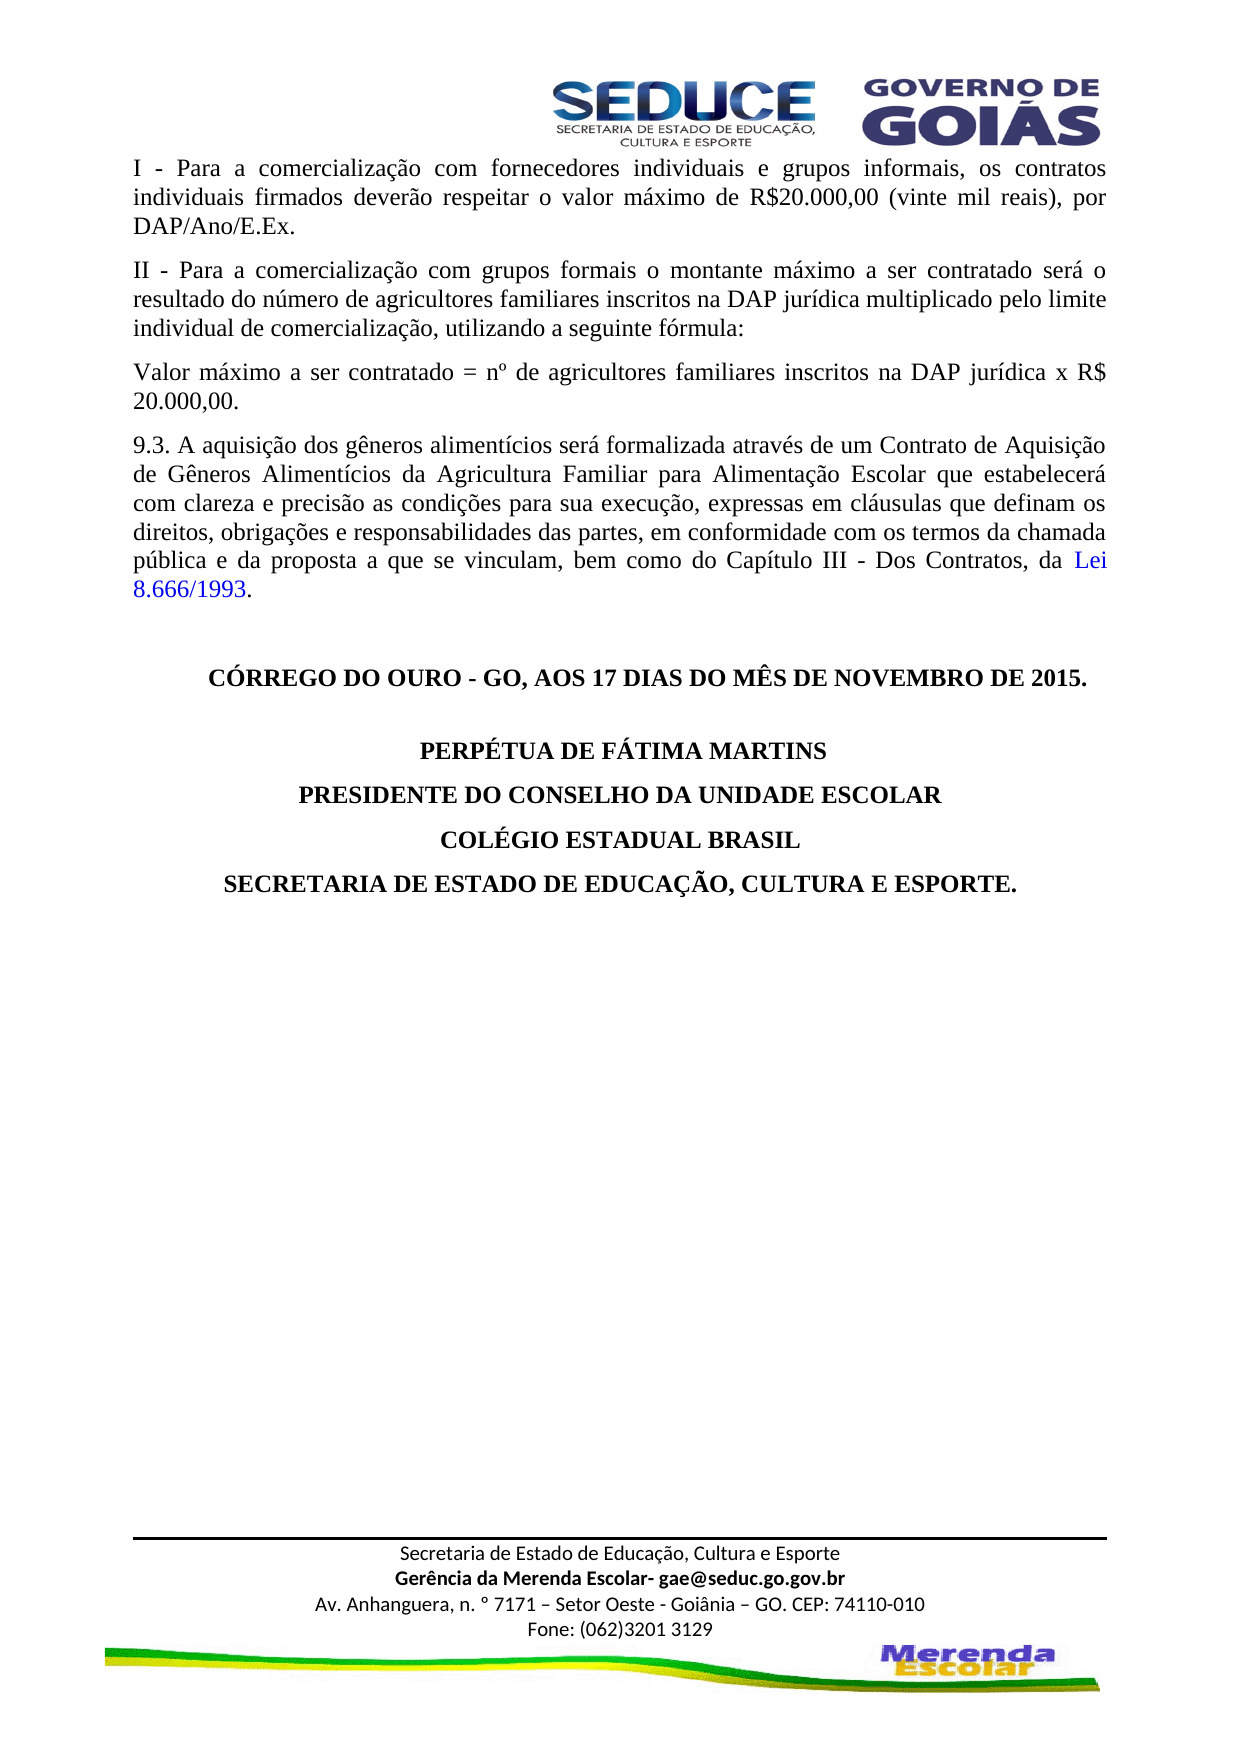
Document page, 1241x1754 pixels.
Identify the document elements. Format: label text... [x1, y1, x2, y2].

text COLÉGIO ESTADUAL BRASIL [133, 825, 1107, 853]
picture [552, 73, 1108, 154]
text 9.3. A aquisição dos gêneros alimentícios será formalizada através de um Contrato de Aquisição de Gêneros Alimentícios da Agricultura Familiar para Alimentação Escolar que estabelecerá com clareza e precisão as condições para sua execução, expressas em cláusulas que definam os direitos, obrigações e responsabilidades das partes, em conformidade com os termos da chamada pública e da proposta a que se vinculam, bem como do Capítulo III - Dos Contratos, da Lei 8.666/1993. [133, 430, 1107, 603]
text Valor máximo a ser contratado = nº de agricultores familiares inscritos na DAP jurídica x R$ 20.000,00. [133, 357, 1107, 415]
text I - Para a comercialização com fornecedores individuais e grupos informais, os contratos individuais firmados deverão respeitar o valor máximo de R$20.000,00 (vinte mil reais), por DAP/Ano/E.Ex. [133, 153, 1107, 240]
text PERPÉTUA DE FÁTIMA MARTINS [133, 707, 1107, 765]
text PRESIDENTE DO CONSELHO DA UNIDADE ESCOLAR [133, 780, 1107, 809]
text II - Para a comercialização com grupos formais o montante máximo a ser contratado será o resultado do número de agricultores familiares inscritos na DAP jurídica multiplicado pelo limite individual de comercialização, utilizando a seguinte fórmula: [133, 255, 1107, 342]
text SECRETARIA DE ESTADO DE EDUCAÇÃO, CULTURA E ESPORTE. [133, 869, 1107, 898]
text CÓRREGO DO OURO - GO, AOS 17 DIAS DO MÊS DE NOVEMBRO DE 2015. [133, 663, 1107, 692]
